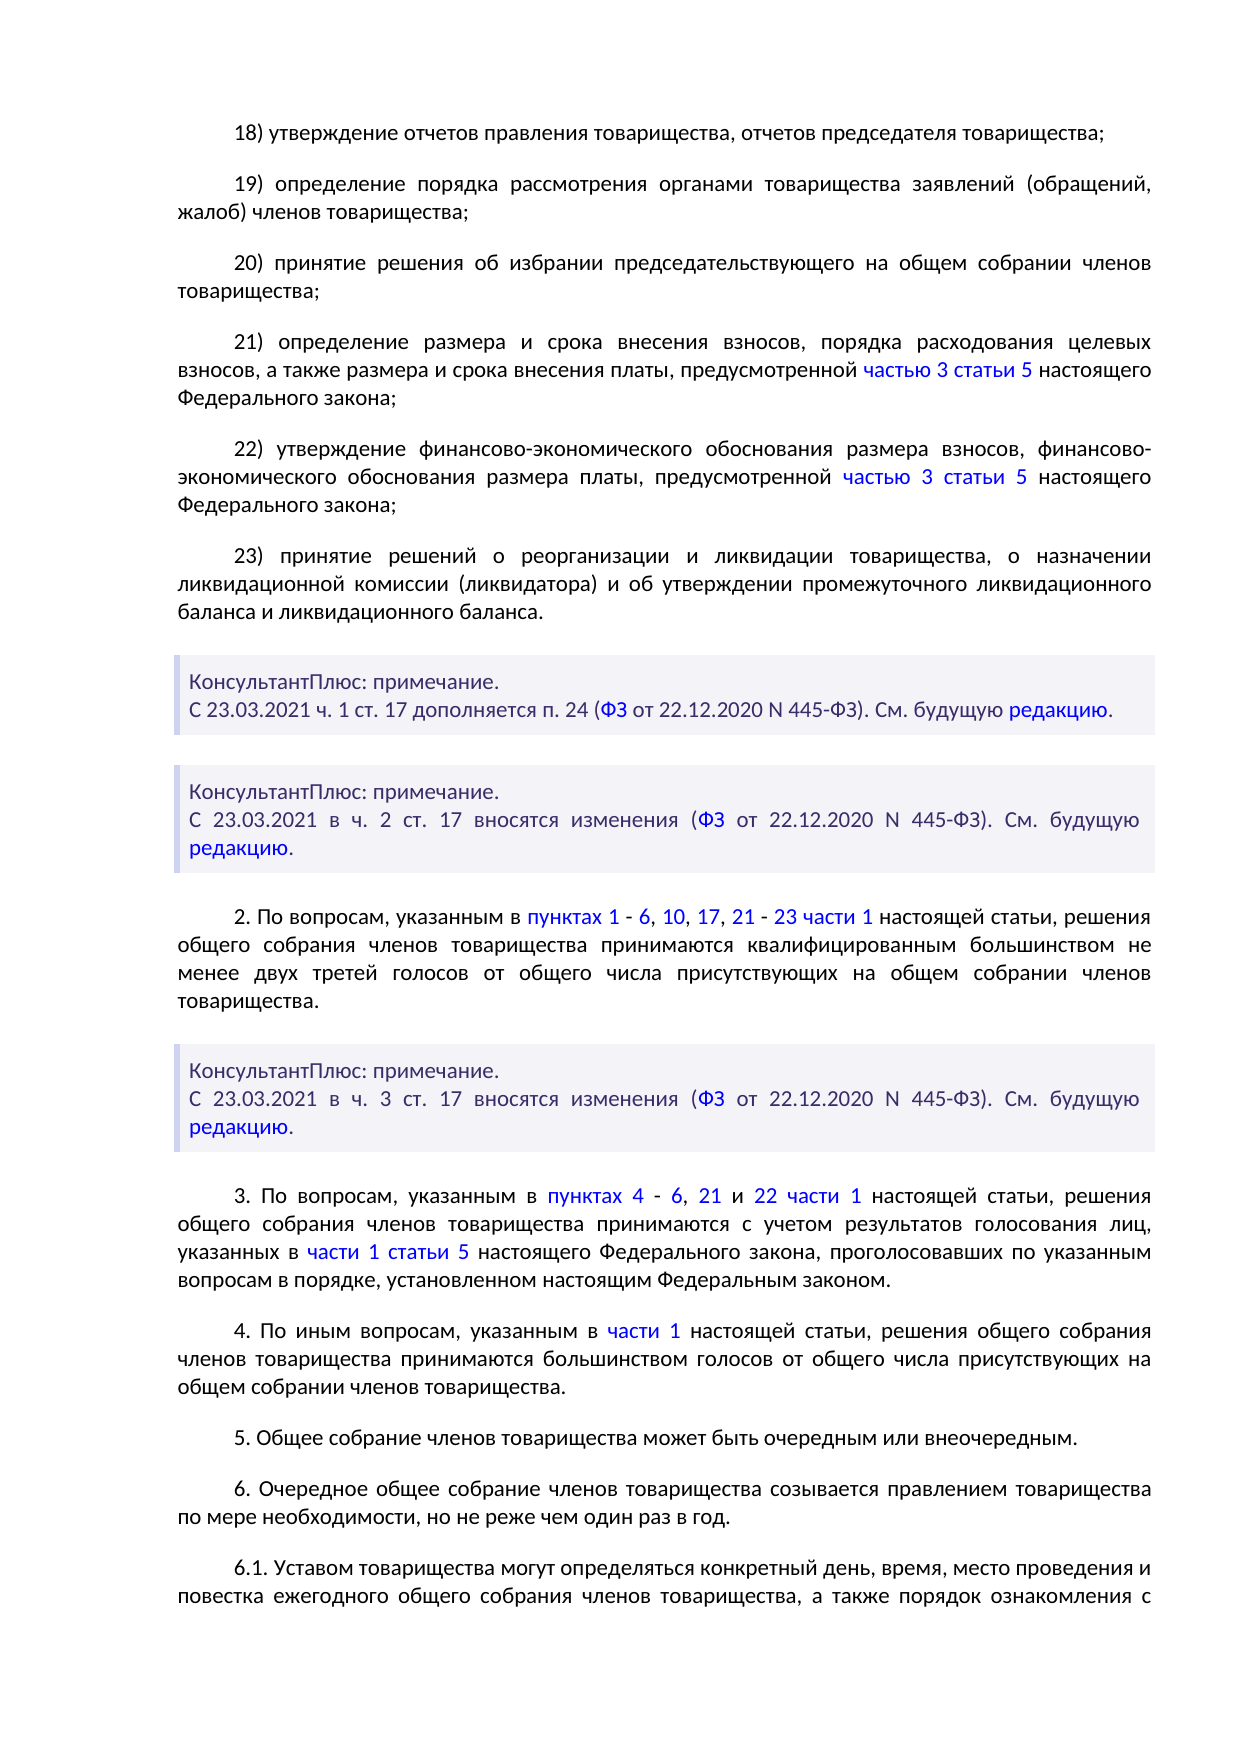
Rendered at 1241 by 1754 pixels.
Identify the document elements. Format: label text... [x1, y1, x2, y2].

text 5. Общее собрание членов товарищества может быть очередным или внеочередным. [177, 1423, 1152, 1451]
text 21) определение размера и срока внесения взносов, порядка расходования целевых взносов, а также размера и срока внесения платы, предусмотренной частью 3 статьи 5 настоящего Федерального закона; [177, 327, 1152, 411]
text 4. По иным вопросам, указанным в части 1 настоящей статьи, решения общего собрания членов товарищества принимаются большинством голосов от общего числа присутствующих на общем собрании членов товарищества. [177, 1316, 1152, 1400]
text 20) принятие решения об избрании председательствующего на общем собрании членов товарищества; [177, 248, 1152, 304]
text 22) утверждение финансово-экономического обоснования размера взносов, финансово-экономического обоснования размера платы, предусмотренной частью 3 статьи 5 настоящего Федерального закона; [177, 434, 1152, 518]
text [177, 1553, 1152, 1609]
text 6. Очередное общее собрание членов товарищества созывается правлением товарищества по мере необходимости, но не реже чем один раз в год. [177, 1474, 1152, 1530]
text 2. По вопросам, указанным в пунктах 1 - 6, 10, 17, 21 - 23 части 1 настоящей статьи, решения общего собрания членов товарищества принимаются квалифицированным большинством не менее двух третей голосов от общего числа присутствующих на общем собрании членов товарищества. [177, 902, 1152, 1014]
text 3. По вопросам, указанным в пунктах 4 - 6, 21 и 22 части 1 настоящей статьи, решения общего собрания членов товарищества принимаются с учетом результатов голосования лиц, указанных в части 1 статьи 5 настоящего Федерального закона, проголосовавших по указанным вопросам в порядке, установленном настоящим Федеральным законом. [177, 1181, 1152, 1293]
table_header КонсультантПлюс: примечание. С 23.03.2021 в ч. 2 ст. 17 вносятся изменения (ФЗ от 22.12.2020 N 445-ФЗ). См. будущую редакцию. [180, 765, 1149, 873]
text 19) определение порядка рассмотрения органами товарищества заявлений (обращений, жалоб) членов товарищества; [177, 169, 1152, 225]
text 18) утверждение отчетов правления товарищества, отчетов председателя товарищества; [177, 118, 1152, 146]
table_header КонсультантПлюс: примечание. С 23.03.2021 ч. 1 ст. 17 дополняется п. 24 (ФЗ от 22.12.2020 N 445-ФЗ). См. будущую редакцию. [180, 655, 1149, 735]
table_header КонсультантПлюс: примечание. С 23.03.2021 в ч. 3 ст. 17 вносятся изменения (ФЗ от 22.12.2020 N 445-ФЗ). См. будущую редакцию. [180, 1044, 1149, 1152]
text 23) принятие решений о реорганизации и ликвидации товарищества, о назначении ликвидационной комиссии (ликвидатора) и об утверждении промежуточного ликвидационного баланса и ликвидационного баланса. [177, 541, 1152, 625]
